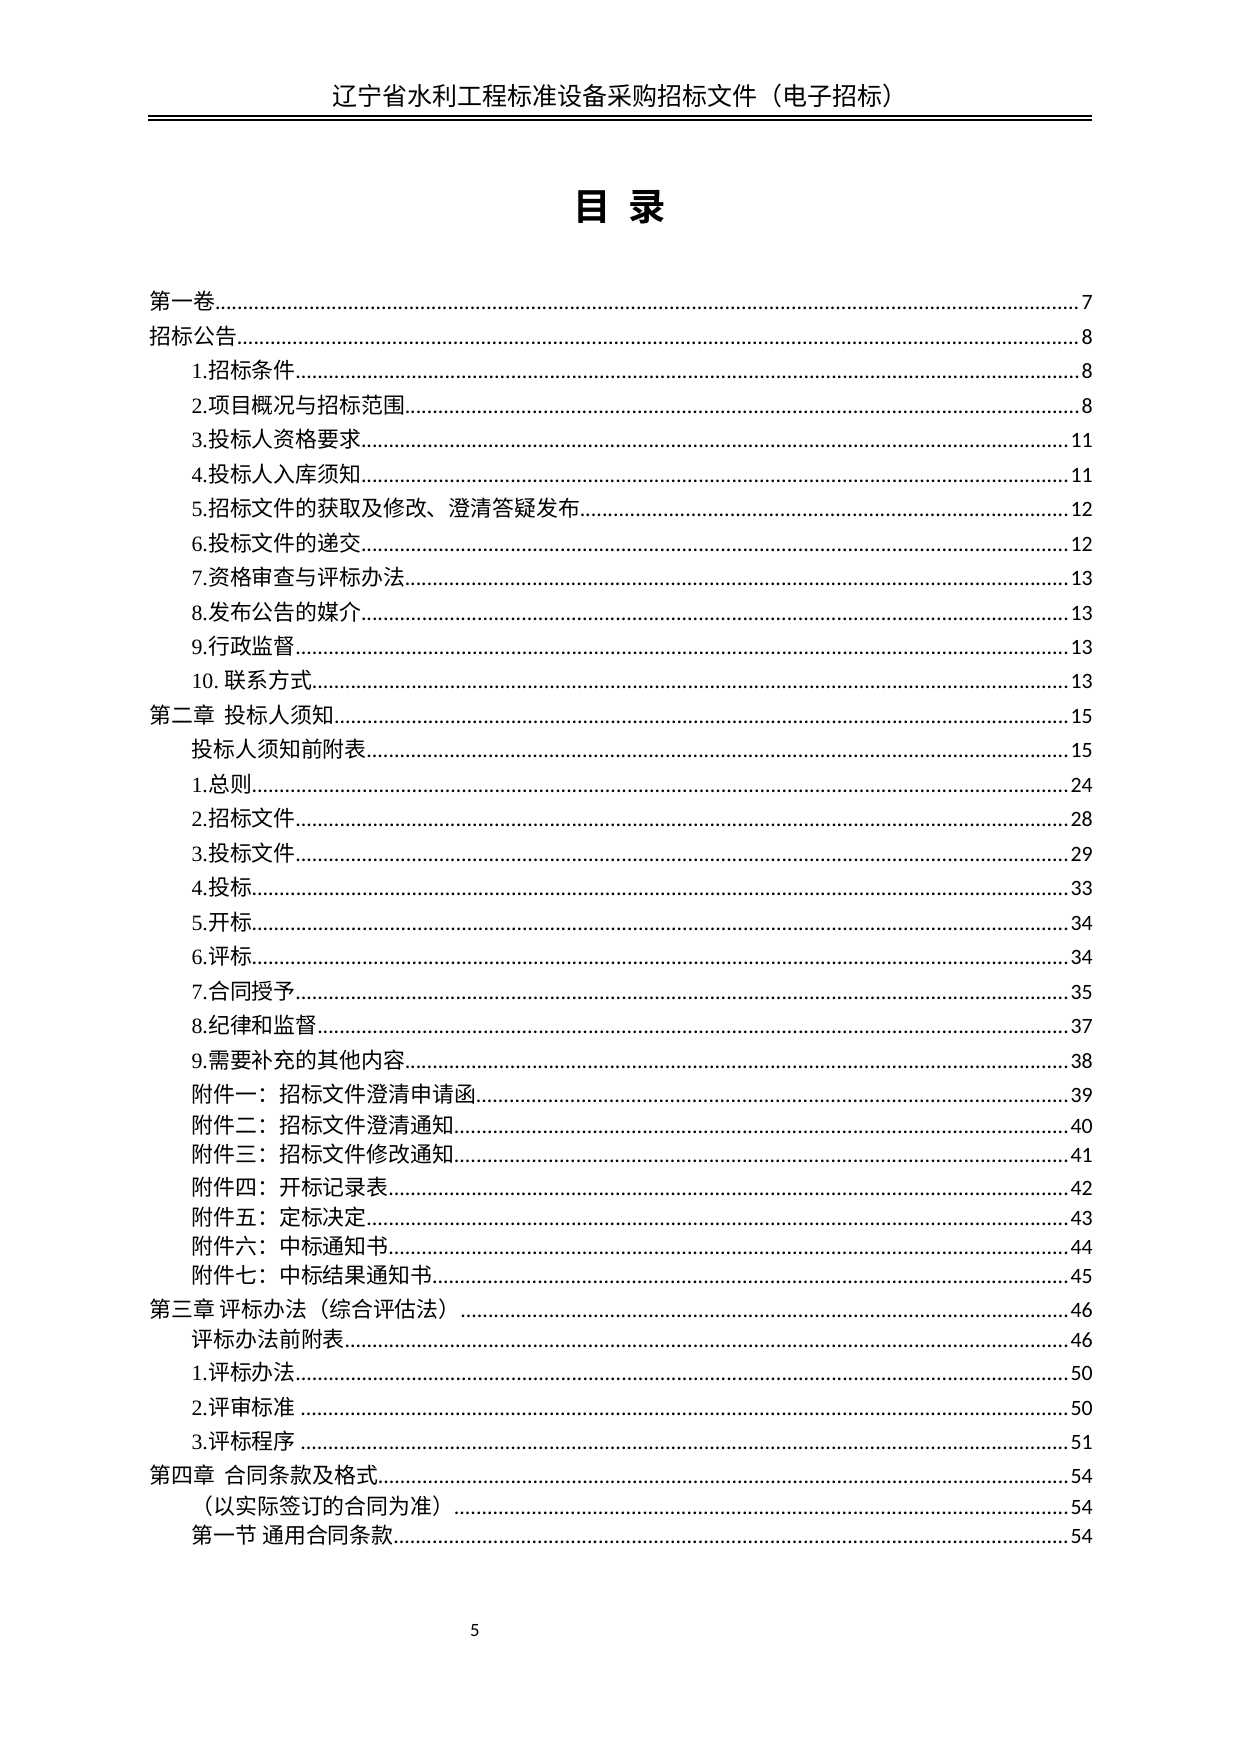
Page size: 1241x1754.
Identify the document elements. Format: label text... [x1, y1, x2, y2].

text 1.评标办法 50 [191, 1355, 1086, 1387]
text 1.总则 24 [191, 767, 1086, 799]
text 5.开标 34 [191, 905, 1086, 937]
text 目 录 [147, 177, 1092, 231]
text 附件二：招标文件澄清通知 40 [191, 1112, 1086, 1138]
text 6.投标文件的递交 12 [191, 526, 1086, 557]
text 第一卷 7 [149, 284, 1086, 316]
text 7.资格审查与评标办法 13 [191, 560, 1086, 592]
text 5.招标文件的获取及修改、澄清答疑发布 12 [191, 491, 1086, 523]
text 10. 联系方式 13 [191, 663, 1086, 695]
text 附件四：开标记录表 42 [191, 1170, 1086, 1202]
text 评标办法前附表 46 [191, 1326, 1086, 1353]
text 3.评标程序 51 [191, 1424, 1086, 1456]
text （以实际签订的合同为准） 54 [191, 1493, 1086, 1520]
text 附件六：中标通知书 44 [191, 1233, 1086, 1260]
text 附件七：中标结果通知书 45 [191, 1262, 1086, 1289]
text 7.合同授予 35 [191, 974, 1086, 1006]
text 9.需要补充的其他内容 38 [191, 1043, 1086, 1074]
text 附件五：定标决定 43 [191, 1204, 1086, 1231]
text 投标人须知前附表 15 [191, 732, 1086, 764]
text 附件一：招标文件澄清申请函 39 [191, 1077, 1086, 1109]
text 招标公告 8 [149, 319, 1086, 350]
text 2.招标文件 28 [191, 801, 1086, 833]
text 8.发布公告的媒介 13 [191, 594, 1086, 626]
text 4.投标 33 [191, 870, 1086, 902]
text 1.招标条件 8 [191, 353, 1086, 385]
text 2.评审标准 50 [191, 1389, 1086, 1421]
text 第四章 合同条款及格式 54 [149, 1458, 1086, 1490]
text 8.纪律和监督 37 [191, 1008, 1086, 1040]
text 3.投标文件 29 [191, 836, 1086, 868]
text 第三章 评标办法（综合评估法） 46 [149, 1292, 1086, 1323]
text 第二章 投标人须知 15 [149, 698, 1086, 730]
text 第一节 通用合同条款 54 [191, 1522, 1086, 1549]
text 3.投标人资格要求 11 [191, 422, 1086, 454]
text 4.投标人入库须知 11 [191, 457, 1086, 488]
text 6.评标 34 [191, 939, 1086, 971]
text 附件三：招标文件修改通知 41 [191, 1141, 1086, 1167]
text 9.行政监督 13 [191, 629, 1086, 661]
text 2.项目概况与招标范围 8 [191, 388, 1086, 419]
